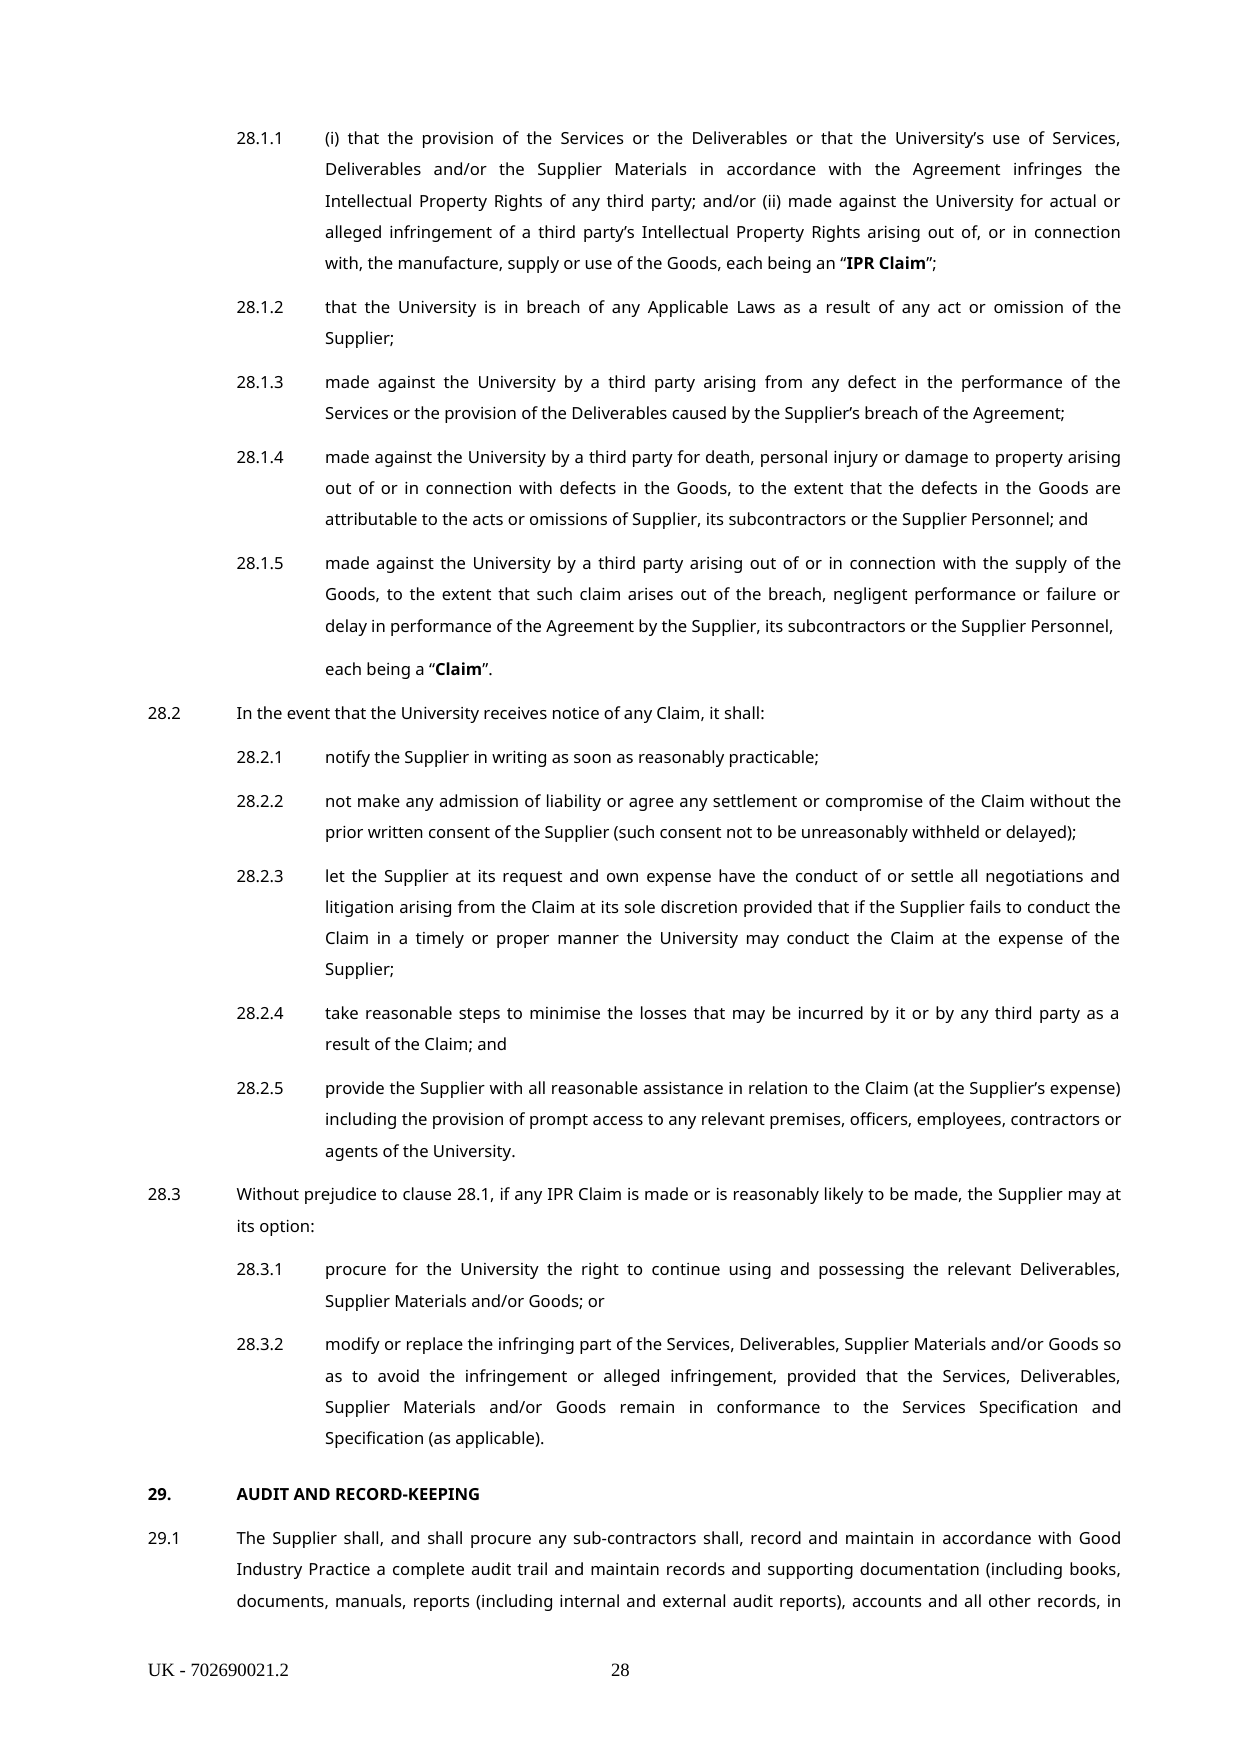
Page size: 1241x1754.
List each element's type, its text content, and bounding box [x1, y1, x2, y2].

subtitle let the Supplier at its request and own expense have the conduct of or settle all negotiations and litigation arising from the Claim at its sole discretion provided that if the Supplier fails to conduct the Claim in a timely or proper manner the University may conduct the Claim at the expense of the Supplier; [236, 856, 1122, 981]
subtitle In the event that the University receives notice of any Claim, it shall: [148, 693, 1122, 724]
subtitle Audit and record-keeping [148, 1474, 1122, 1506]
subtitle not make any admission of liability or agree any settlement or compromise of the Claim without the prior written consent of the Supplier (such consent not to be unreasonably withheld or delayed); [236, 781, 1122, 843]
subtitle made against the University by a third party for death, personal injury or damage to property arising out of or in connection with defects in the Goods, to the extent that the defects in the Goods are attributable to the acts or omissions of Supplier, its subcontractors or the Supplier Personnel; and [236, 437, 1122, 531]
subtitle provide the Supplier with all reasonable assistance in relation to the Claim (at the Supplier’s expense) including the provision of prompt access to any relevant premises, officers, employees, contractors or agents of the University. [236, 1068, 1122, 1162]
text each being a “Claim”. [325, 649, 1122, 681]
subtitle made against the University by a third party arising from any defect in the performance of the Services or the provision of the Deliverables caused by the Supplier’s breach of the Agreement; [236, 362, 1122, 424]
subtitle Without prejudice to clause 28.1, if any IPR Claim is made or is reasonably likely to be made, the Supplier may at its option: [148, 1174, 1122, 1237]
subtitle (i) that the provision of the Services or the Deliverables or that the University’s use of Services, Deliverables and/or the Supplier Materials in accordance with the Agreement infringes the Intellectual Property Rights of any third party; and/or (ii) made against the University for actual or alleged infringement of a third party’s Intellectual Property Rights arising out of, or in connection with, the manufacture, supply or use of the Goods, each being an “IPR Claim”; [236, 118, 1122, 274]
subtitle that the University is in breach of any Applicable Laws as a result of any act or omission of the Supplier; [236, 287, 1122, 349]
subtitle modify or replace the infringing part of the Services, Deliverables, Supplier Materials and/or Goods so as to avoid the infringement or alleged infringement, provided that the Services, Deliverables, Supplier Materials and/or Goods remain in conformance to the Services Specification and Specification (as applicable). [236, 1324, 1122, 1449]
subtitle made against the University by a third party arising out of or in connection with the supply of the Goods, to the extent that such claim arises out of the breach, negligent performance or failure or delay in performance of the Agreement by the Supplier, its subcontractors or the Supplier Personnel, [236, 543, 1122, 637]
subtitle procure for the University the right to continue using and possessing the relevant Deliverables, Supplier Materials and/or Goods; or [236, 1249, 1122, 1312]
subtitle notify the Supplier in writing as soon as reasonably practicable; [236, 737, 1122, 768]
subtitle take reasonable steps to minimise the losses that may be incurred by it or by any third party as a result of the Claim; and [236, 993, 1122, 1056]
